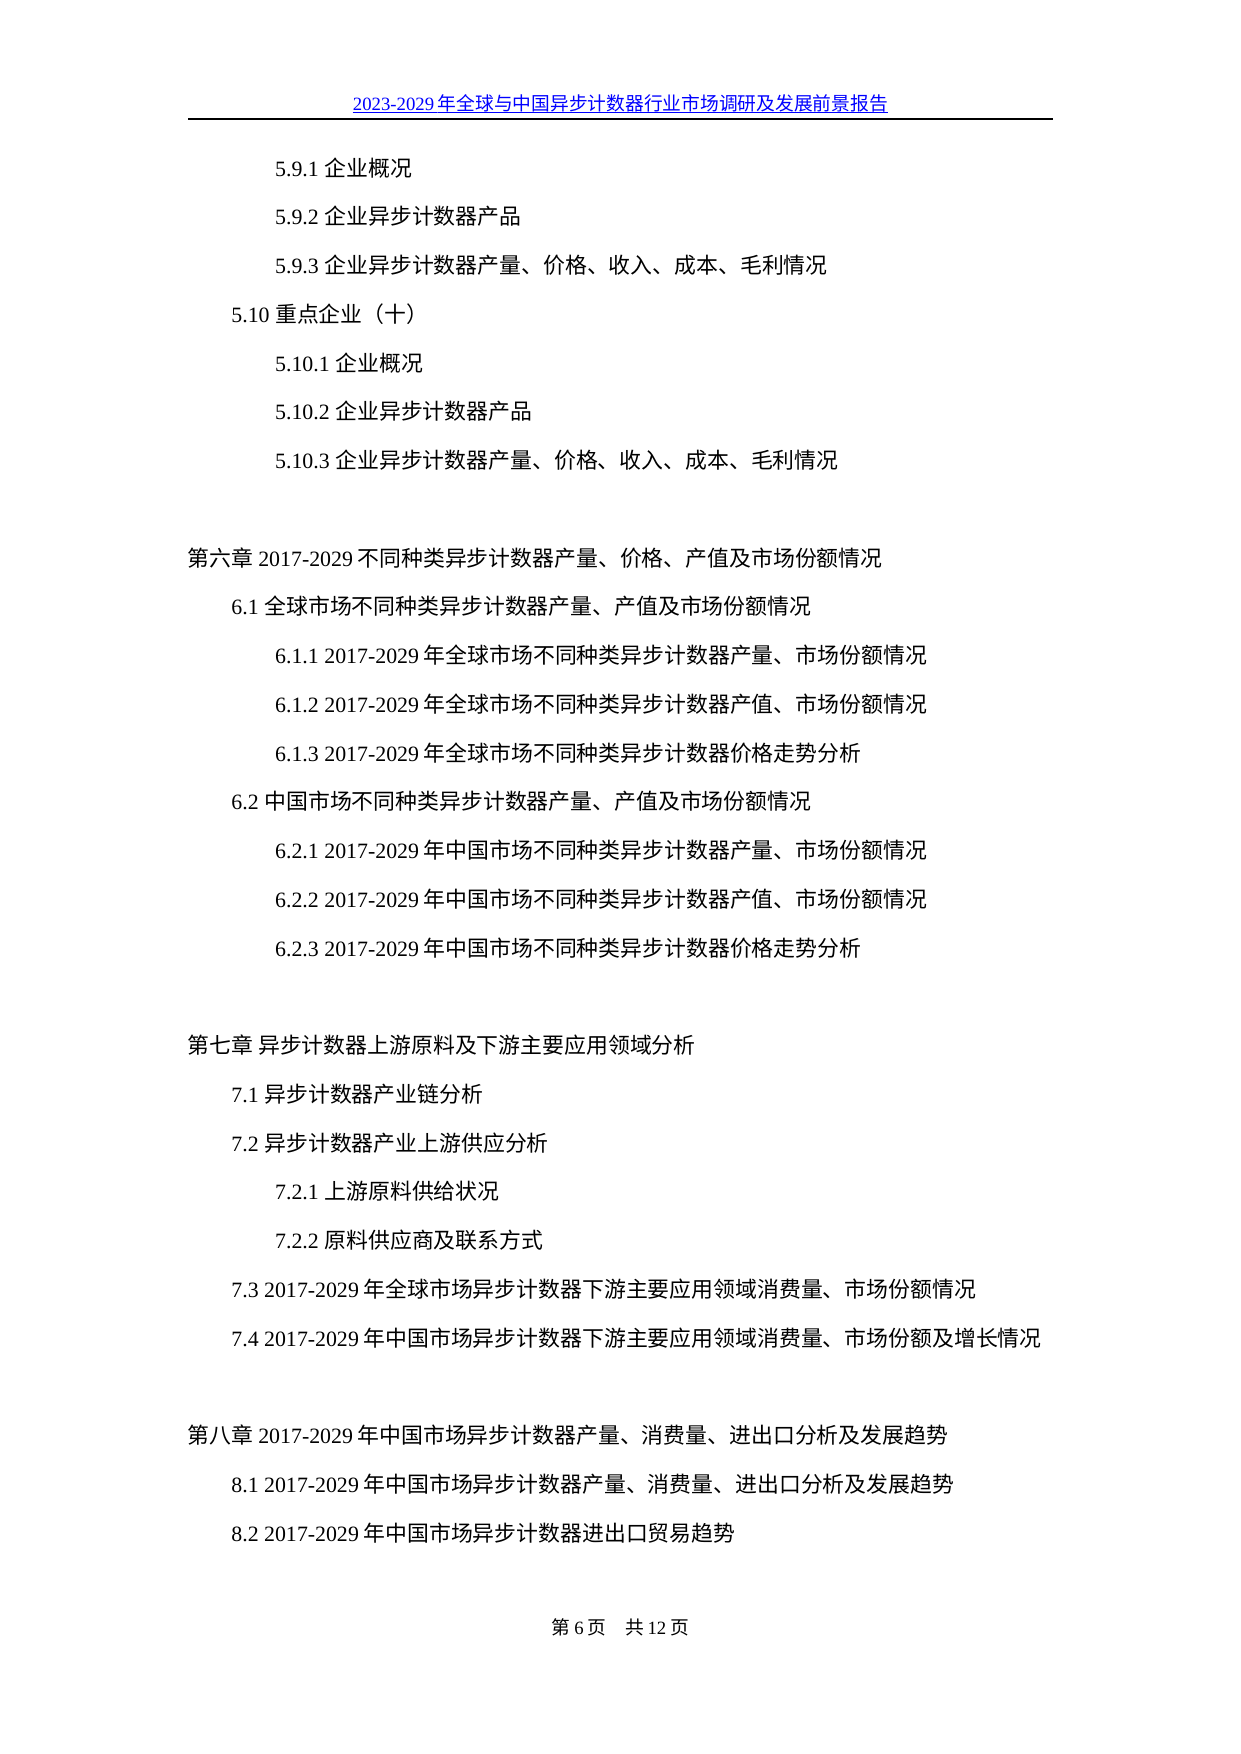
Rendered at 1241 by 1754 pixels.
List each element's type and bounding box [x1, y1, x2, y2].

text [187, 150, 1053, 1548]
